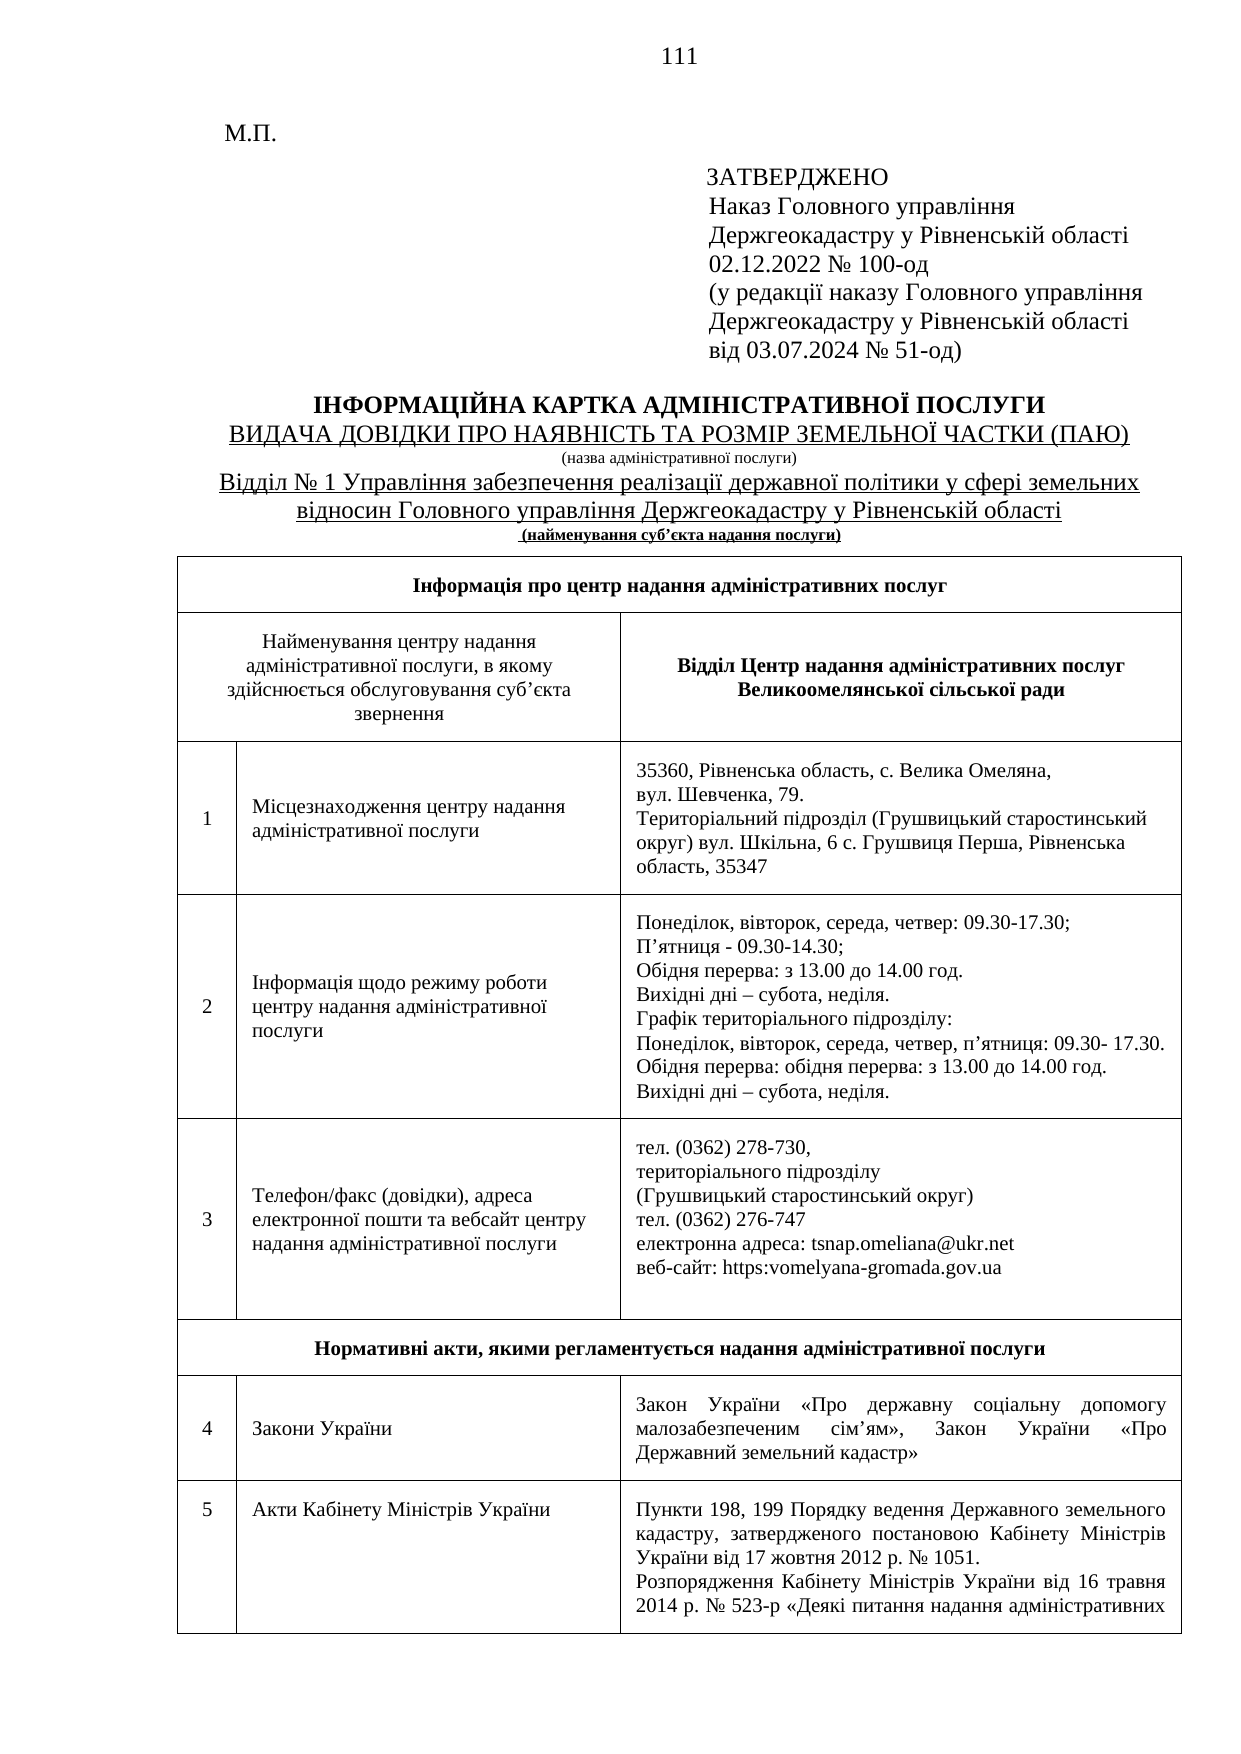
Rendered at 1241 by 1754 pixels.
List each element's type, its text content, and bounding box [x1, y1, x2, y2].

table_cell тел. (0362) 278-730, територіального підрозділу (Грушвицький старостинський округ) тел. (0362) 276-747 електронна адреса: tsnap.omeliana@ukr.net веб-сайт: https:vomelyana-gromada.gov.ua [621, 1119, 1181, 1319]
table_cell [621, 1481, 1181, 1632]
text Відділ № 1 Управління забезпечення реалізації державної політики у сфері земельних відносин Головного управління Держгеокадастру у Рівненській області [177, 467, 1181, 524]
table_cell Нормативні акти, якими регламентується надання адміністративної послуги [178, 1320, 1181, 1375]
table_cell Понеділок, вівторок, середа, четвер: 09.30-17.30; П’ятниця - 09.30-14.30; Обідня перерва: з 13.00 до 14.00 год. Вихідні дні – субота, неділя. Графік територіального підрозділу: Понеділок, вівторок, середа, четвер, п’ятниця: 09.30- 17.30. Обідня перерва: обідня перерва: з 13.00 до 14.00 год. Вихідні дні – субота, неділя. [621, 895, 1181, 1118]
table_cell Відділ Центр надання адміністративних послуг Великоомелянської сільської ради [621, 613, 1181, 741]
text Наказ Головного управління Держгеокадастру у Рівненській області [709, 191, 1181, 249]
text М.П. [177, 118, 1181, 147]
text 02.12.2022 № 100-од [709, 249, 1181, 277]
table_cell 2 [178, 895, 236, 1118]
text ЗАТВЕРДЖЕНО [177, 162, 1181, 191]
table_cell 1 [178, 742, 236, 893]
table_cell 5 [178, 1481, 236, 1632]
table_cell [237, 1481, 620, 1632]
table_cell 3 [178, 1119, 236, 1319]
text від 03.07.2024 № 51-од) [177, 335, 1181, 364]
text (у редакції наказу Головного управління Держгеокадастру у Рівненській області [709, 277, 1181, 335]
table_cell Закони України [237, 1376, 620, 1480]
table_cell Закон України «Про державну соціальну допомогу малозабезпеченим сім’ям», Закон України «Про Державний земельний кадастр» [621, 1376, 1181, 1480]
text (найменування суб’єкта надання послуги) [177, 524, 1181, 543]
text ВИДАЧА ДОВІДКИ ПРО НАЯВНІСТЬ ТА РОЗМІР ЗЕМЕЛЬНОЇ ЧАСТКИ (ПАЮ) [177, 419, 1181, 448]
table_cell 4 [178, 1376, 236, 1480]
text (назва адміністративної послуги) [177, 448, 1181, 467]
text ІНФОРМАЦІЙНА КАРТКА АДМІНІСТРАТИВНОЇ ПОСЛУГИ [177, 390, 1181, 419]
table_cell Найменування центру надання адміністративної послуги, в якому здійснюється обслуговування суб’єкта звернення [178, 613, 620, 741]
table_cell Місцезнаходження центру надання адміністративної послуги [237, 742, 620, 893]
table_cell Інформація щодо режиму роботи центру надання адміністративної послуги [237, 895, 620, 1118]
table_cell Телефон/факс (довідки), адреса електронної пошти та вебсайт центру надання адміністративної послуги [237, 1119, 620, 1319]
table_header Інформація про центр надання адміністративних послуг [178, 557, 1181, 612]
table_cell 35360, Рівненська область, с. Велика Омеляна, вул. Шевченка, 79. Територіальний підрозділ (Грушвицький старостинський округ) вул. Шкільна, 6 с. Грушвиця Перша, Рівненська область, 35347 [621, 742, 1181, 893]
